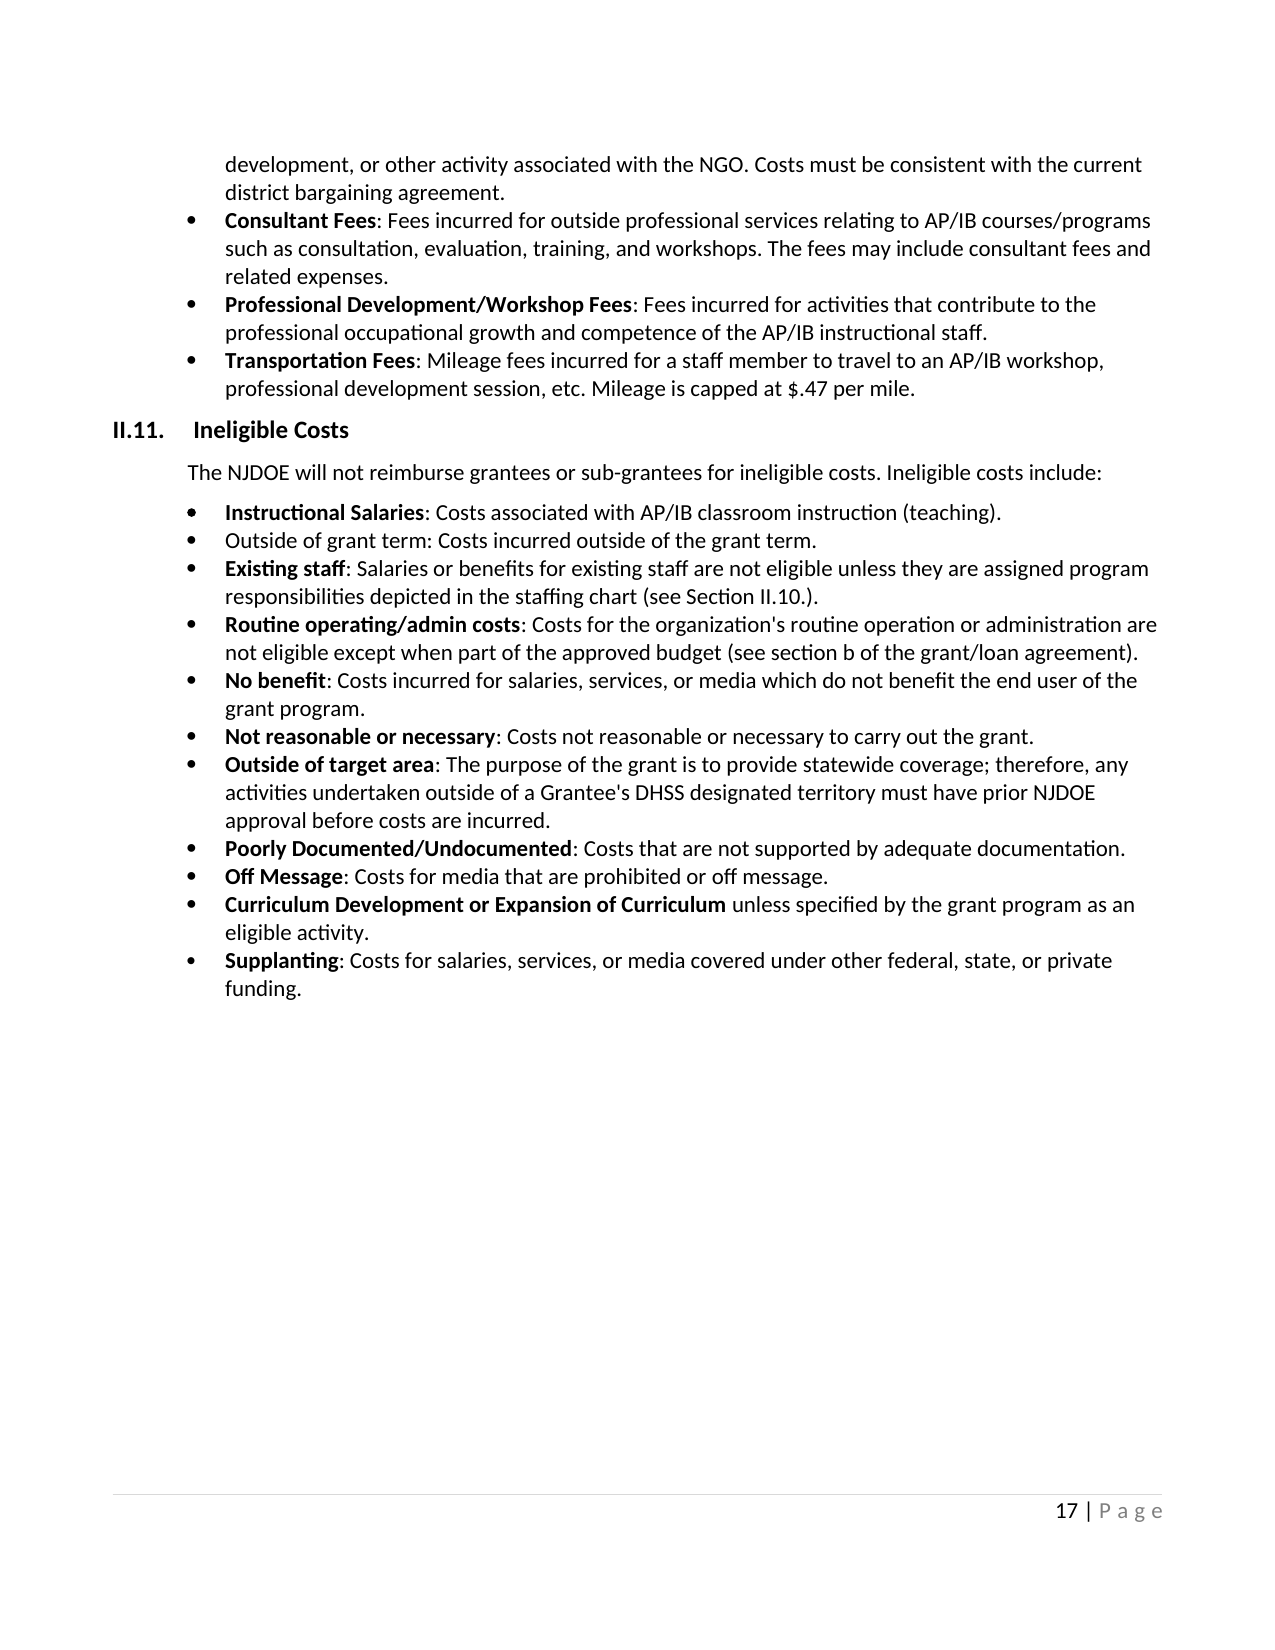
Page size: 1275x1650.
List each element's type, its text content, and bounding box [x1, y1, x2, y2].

list Consultant Fees: Fees incurred for outside professional services relating to AP/IB courses/programs such as consultation, evaluation, training, and workshops. The fees may include consultant fees and related expenses. [187, 206, 1162, 290]
list Instructional Salaries: Costs associated with AP/IB classroom instruction (teaching). [187, 498, 1162, 526]
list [187, 150, 1162, 206]
text The NJDOE will not reimburse grantees or sub-grantees for ineligible costs. Ineligible costs include: [187, 458, 1162, 486]
list Transportation Fees: Mileage fees incurred for a staff member to travel to an AP/IB workshop, professional development session, etc. Mileage is capped at $.47 per mile. [187, 346, 1162, 402]
list Professional Development/Workshop Fees: Fees incurred for activities that contribute to the professional occupational growth and competence of the AP/IB instructional staff. [187, 290, 1162, 346]
subtitle Ineligible Costs [112, 415, 1162, 445]
